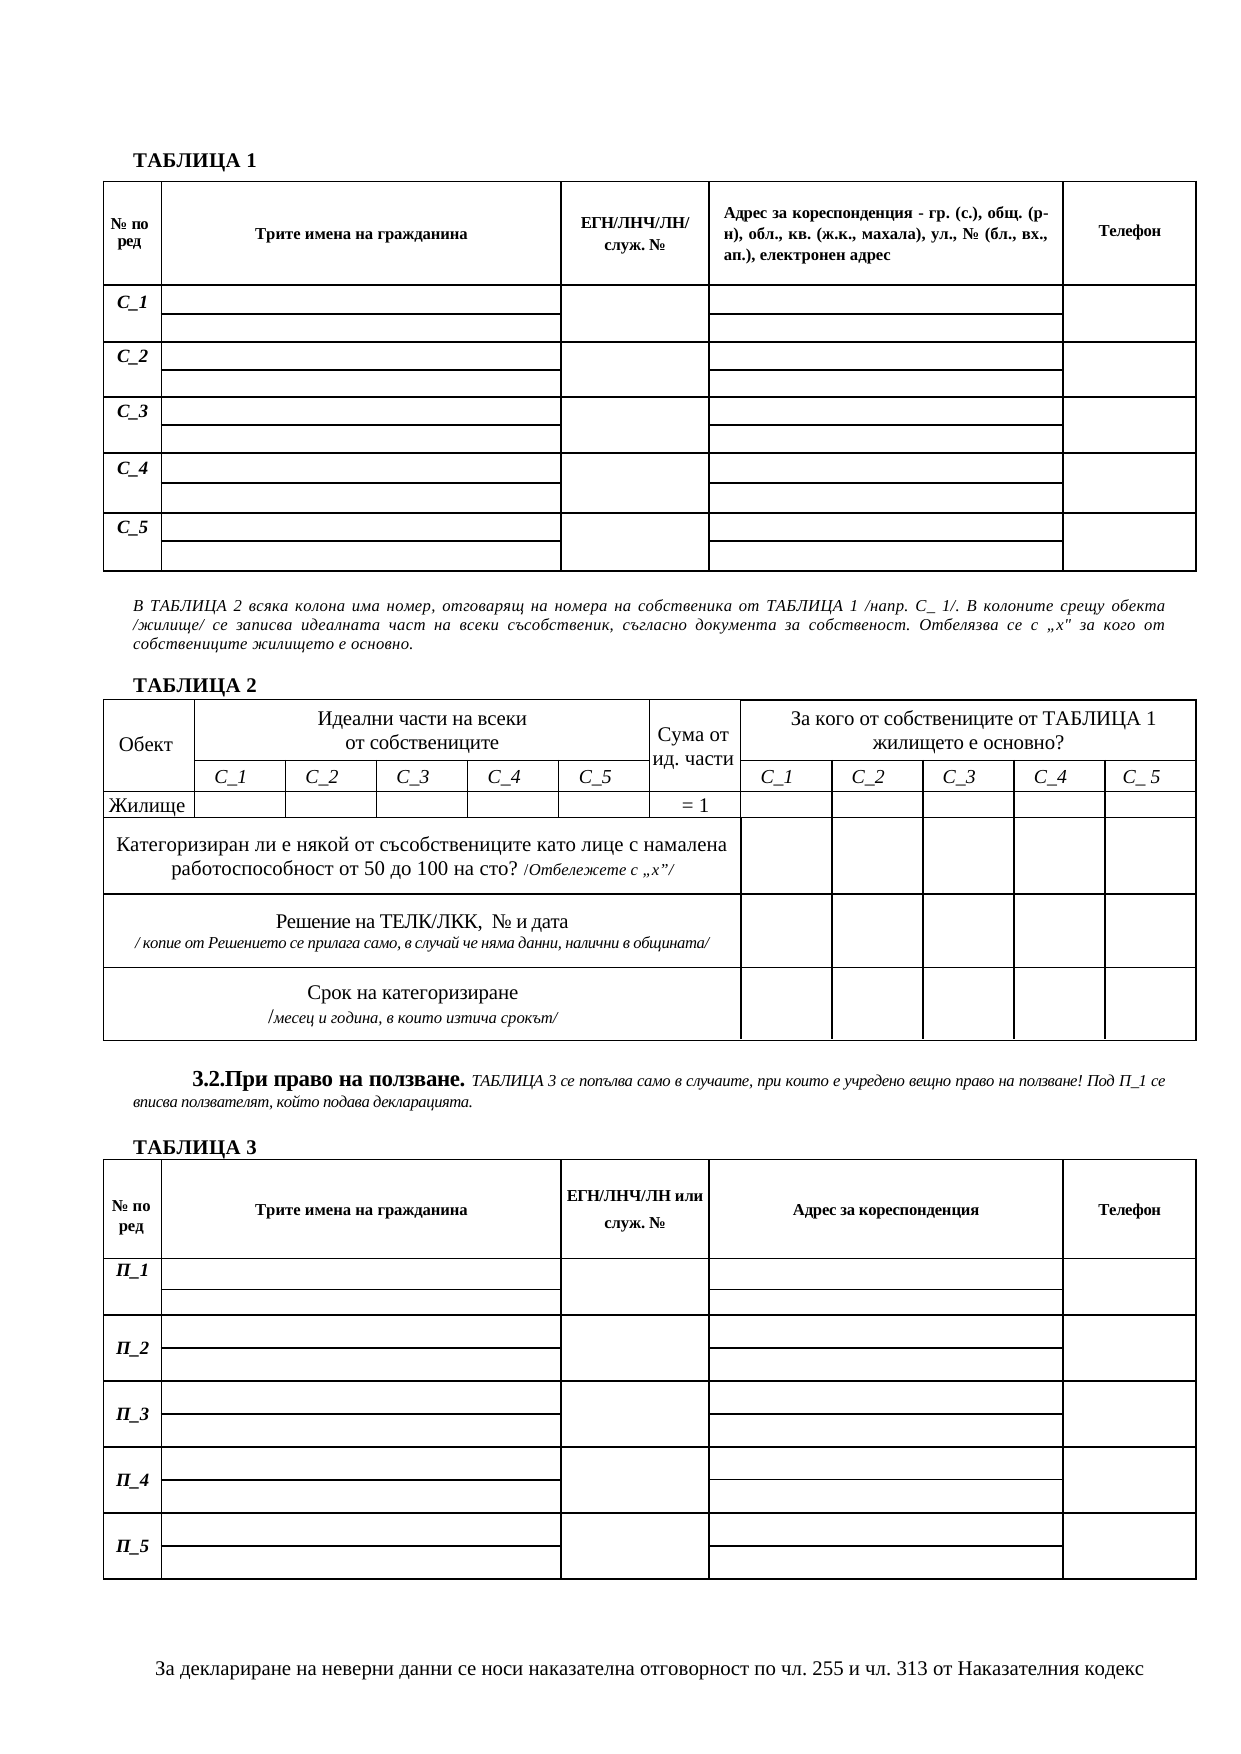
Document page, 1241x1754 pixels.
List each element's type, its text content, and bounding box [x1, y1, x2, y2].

table_cell [162, 1382, 560, 1413]
table_cell [1064, 286, 1195, 313]
table_cell [463, 792, 467, 817]
table_cell [710, 1259, 1062, 1289]
table_cell [1064, 369, 1195, 396]
table_cell [1064, 540, 1195, 570]
table_cell [1064, 1382, 1195, 1446]
table_cell [104, 482, 161, 512]
table_cell [562, 1316, 708, 1380]
table_cell [1015, 968, 1104, 1039]
table_cell [162, 1316, 560, 1347]
table_cell [833, 968, 922, 1039]
table_cell [710, 286, 1062, 313]
table_header Идеални части на всеки от собствениците [195, 700, 649, 760]
table_cell [1064, 514, 1195, 540]
table_cell Решение на ТЕЛК/ЛКК, № и дата / копие от Решението се прилага само, в случай че няма данни, налични в общината/ [104, 895, 740, 967]
table_header № по ред [104, 182, 161, 284]
table_cell [162, 1514, 560, 1545]
table_cell С_3 [104, 398, 161, 424]
table_cell С_ 5 [1106, 761, 1195, 791]
table_cell [1064, 1514, 1195, 1578]
table_cell [1064, 1448, 1195, 1512]
text ТАБЛИЦА 3 [133, 1135, 1167, 1159]
table_cell [710, 398, 1062, 424]
table_cell [710, 1514, 1062, 1545]
subtitle ТАБЛИЦА 1 [133, 148, 1167, 172]
table_cell [162, 484, 560, 512]
table_cell С_3 [924, 761, 1013, 791]
table_header Сума от ид. части [650, 700, 740, 791]
table_cell [1064, 482, 1195, 512]
table_cell [162, 315, 560, 341]
table_cell С_2 [286, 761, 376, 791]
text ТАБЛИЦА 2 [133, 672, 1167, 697]
table_cell [562, 1514, 708, 1578]
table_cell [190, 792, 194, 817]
table_cell [710, 371, 1062, 396]
table_header Адрес за кореспонденция - гр. (с.), общ. (р-н), обл., кв. (ж.к., махала), ул., № (бл., вх., ап.), електронен адрес [710, 182, 1062, 284]
table_cell [833, 895, 922, 967]
text 3.2.При право на ползване. ТАБЛИЦА 3 се попълва само в случаите, при които е учредено вещно право на ползване! Под П_1 се вписва ползвателят, който подава декларацията. [133, 1065, 1167, 1111]
table_cell [562, 398, 708, 452]
table_cell [162, 286, 560, 313]
table_cell [710, 1415, 1062, 1446]
table_cell [710, 1547, 1062, 1578]
table_cell [1064, 398, 1195, 424]
table_cell С_4 [104, 454, 161, 482]
table_cell [1064, 1316, 1195, 1380]
table_cell [162, 1290, 166, 1314]
table_cell Срок на категоризиране /месец и година, в които изтича срокът/ [104, 968, 740, 1039]
table_cell [710, 315, 1062, 341]
table_header Трите имена на гражданина [162, 182, 560, 284]
table_cell [710, 426, 1062, 452]
table_cell [104, 369, 161, 396]
table_cell [710, 1480, 1062, 1512]
table_cell [162, 514, 560, 540]
table_cell [162, 1415, 560, 1446]
table_cell [162, 343, 560, 369]
table_header ЕГН/ЛНЧ/ЛН/ служ. № [562, 182, 708, 284]
table_cell [710, 1316, 1062, 1347]
table_cell [1064, 454, 1195, 482]
table_cell [162, 371, 560, 396]
table_cell [162, 398, 560, 424]
table_cell С_1 [195, 761, 285, 791]
table_cell [562, 1382, 708, 1446]
table_cell [554, 792, 558, 817]
table_cell [710, 514, 1062, 540]
table_cell [562, 286, 708, 341]
table_header Телефон [1064, 1160, 1195, 1258]
table_cell [1064, 343, 1195, 369]
table_cell С_5 [104, 514, 161, 540]
table_cell [1064, 424, 1195, 452]
table_cell П_2 [104, 1316, 161, 1380]
table_cell [1064, 313, 1195, 341]
table_cell [710, 454, 1062, 482]
table_cell [562, 1448, 708, 1512]
table_header ЕГН/ЛНЧ/ЛН или служ. № [562, 1160, 708, 1258]
table_cell [742, 968, 831, 1039]
table_cell [162, 542, 560, 570]
table_cell [924, 968, 1013, 1039]
table_cell П_1 [104, 1259, 161, 1314]
table_cell [710, 343, 1062, 369]
table_cell Категоризиран ли е някой от съсобствениците като лице с намалена работоспособност от 50 до 100 на сто? /Отбележете с „х”/ [104, 818, 740, 893]
table_cell [562, 343, 708, 396]
table_cell [833, 818, 922, 893]
table_header Адрес за кореспонденция [710, 1160, 1062, 1258]
table_cell С_3 [377, 761, 467, 791]
table_cell С_1 [104, 286, 161, 341]
table_cell С_1 [741, 761, 831, 791]
table_cell [372, 792, 376, 817]
table_cell [162, 426, 560, 452]
table_cell [162, 1259, 560, 1289]
table_cell [1064, 1289, 1195, 1314]
table_cell [162, 454, 560, 482]
table_cell [924, 818, 1013, 893]
table_cell П_3 [104, 1382, 161, 1446]
table_header Обект [104, 700, 194, 791]
table_cell [1106, 895, 1195, 967]
table_cell С_2 [104, 343, 161, 369]
table_cell [162, 1481, 560, 1512]
table_cell [710, 1349, 1062, 1380]
table_cell С_4 [468, 761, 558, 791]
table_header Трите имена на гражданина [162, 1160, 560, 1258]
table_cell [710, 484, 1062, 512]
table_cell [742, 895, 831, 967]
table_cell [562, 454, 708, 512]
table_cell П_4 [104, 1448, 161, 1512]
table_header За кого от собствениците от ТАБЛИЦА 1 жилището е основно? [741, 701, 1195, 760]
table_cell [1106, 818, 1195, 893]
table_cell [104, 540, 161, 570]
table_cell [162, 1349, 560, 1380]
table_cell С_2 [833, 761, 922, 791]
table_cell С_4 [1015, 761, 1104, 791]
table_cell [710, 1382, 1062, 1413]
table_cell [710, 542, 1062, 570]
table_cell [562, 1289, 708, 1314]
table_cell [562, 1259, 708, 1289]
table_cell П_5 [104, 1514, 161, 1578]
table_cell [162, 1547, 560, 1578]
table_header Телефон [1064, 182, 1195, 284]
table_cell [1015, 818, 1104, 893]
table_header № по ред по ред [104, 1160, 161, 1258]
table_cell [1064, 1259, 1195, 1289]
table_cell [562, 514, 708, 570]
table_cell С_5 [559, 761, 649, 791]
text В ТАБЛИЦА 2 всяка колона има номер, отговарящ на номера на собственика от ТАБЛИЦА 1 /напр. С_ 1/. В колоните срещу обекта /жилище/ се записва идеалната част на всеки съсобственик, съгласно документа за собственост. Отбелязва се с „х" за кого от собствениците жилището е основно. [133, 596, 1167, 653]
table_cell [162, 1448, 560, 1479]
table_cell [104, 424, 161, 452]
table_cell [924, 895, 1013, 967]
table_cell [1015, 895, 1104, 967]
table_cell [1106, 968, 1195, 1039]
table_cell [742, 818, 831, 893]
table_cell [281, 792, 285, 817]
table_cell [710, 1448, 1062, 1479]
